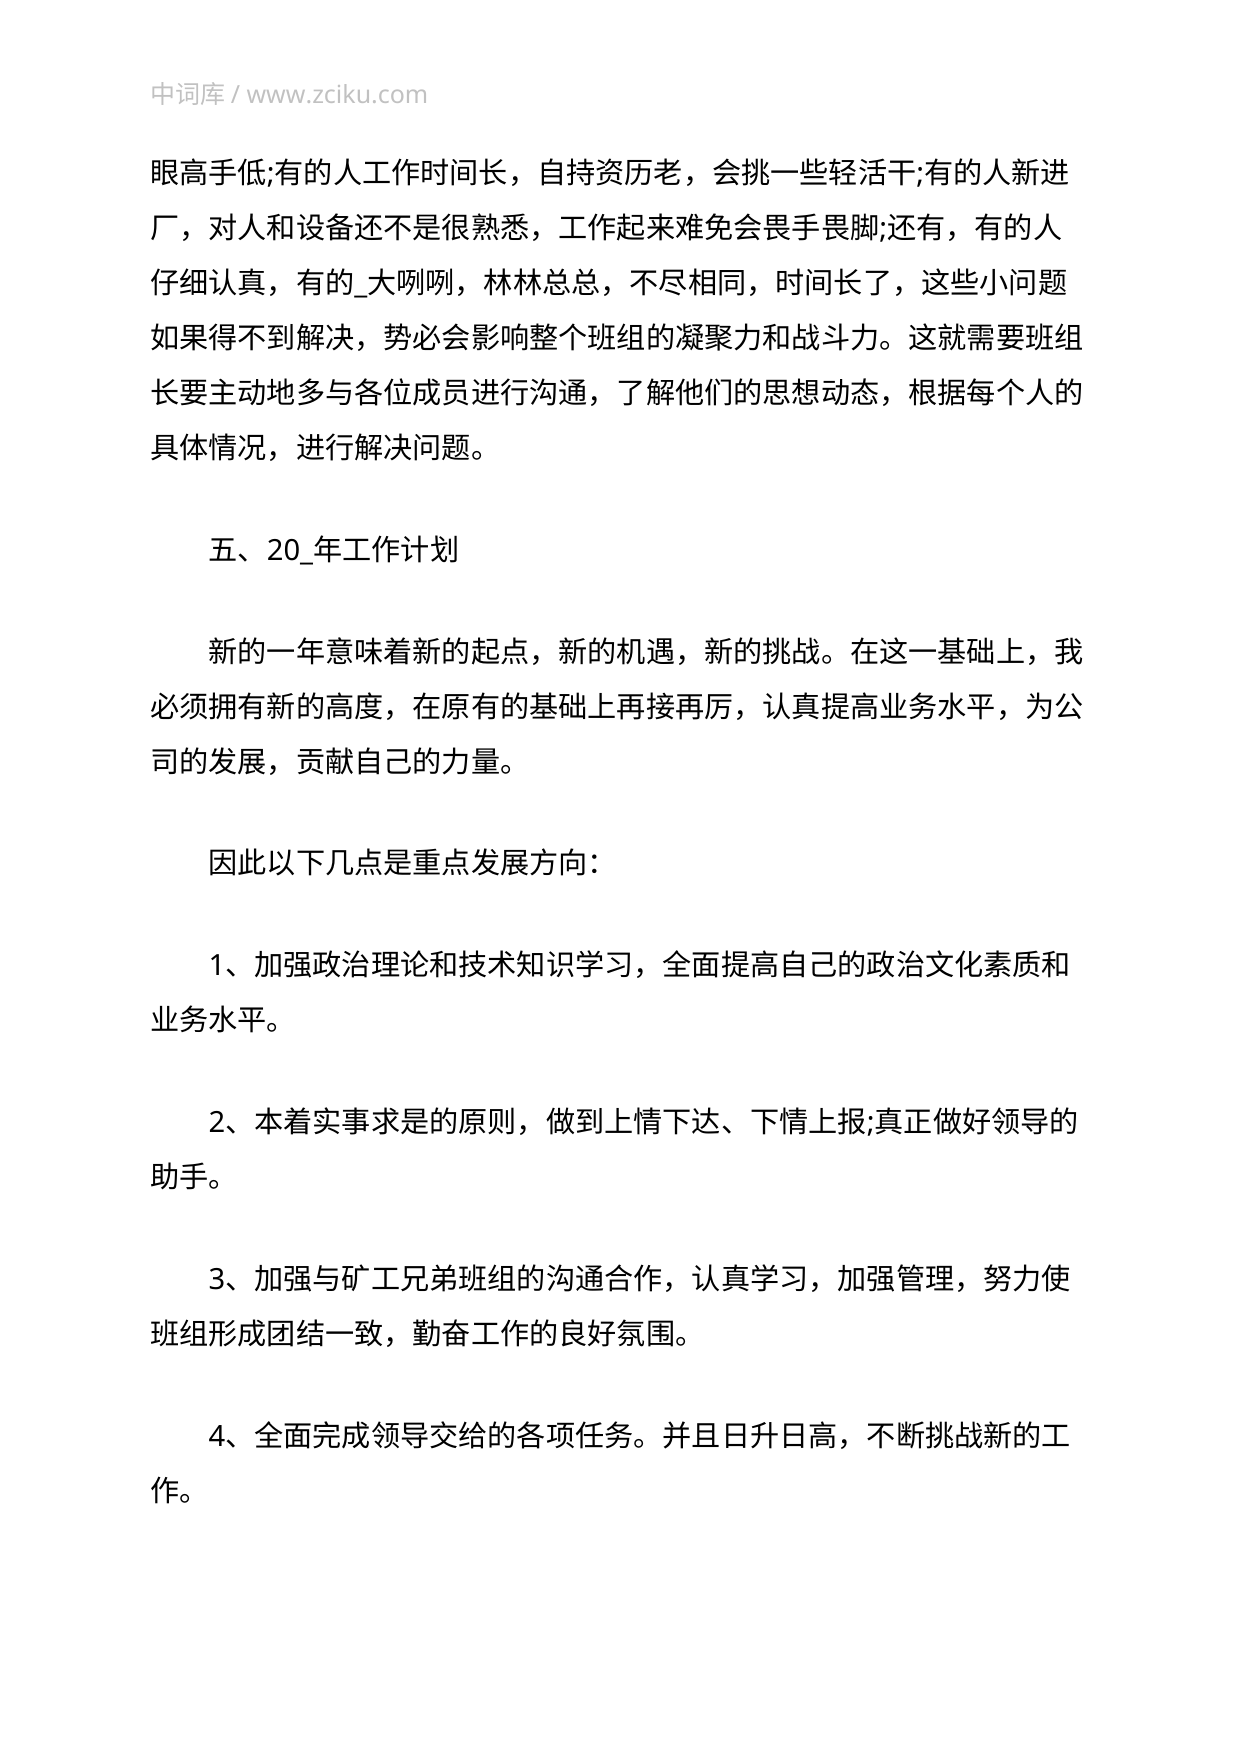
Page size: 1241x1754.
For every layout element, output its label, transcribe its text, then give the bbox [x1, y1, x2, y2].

text 1、加强政治理论和技术知识学习，全面提高自己的政治文化素质和业务水平。 [150, 942, 1090, 1039]
text 4、全面完成领导交给的各项任务。并且日升日高，不断挑战新的工作。 [150, 1412, 1090, 1509]
text 3、加强与矿工兄弟班组的沟通合作，认真学习，加强管理，努力使班组形成团结一致，勤奋工作的良好氛围。 [150, 1255, 1090, 1353]
text 五、20_年工作计划 [150, 527, 1090, 569]
text 因此以下几点是重点发展方向： [150, 840, 1090, 882]
text 2、本着实事求是的原则，做到上情下达、下情上报;真正做好领导的助手。 [150, 1099, 1090, 1196]
text 新的一年意味着新的起点，新的机遇，新的挑战。在这一基础上，我必须拥有新的高度，在原有的基础上再接再厉，认真提高业务水平，为公司的发展，贡献自己的力量。 [150, 628, 1090, 781]
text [150, 150, 1090, 467]
